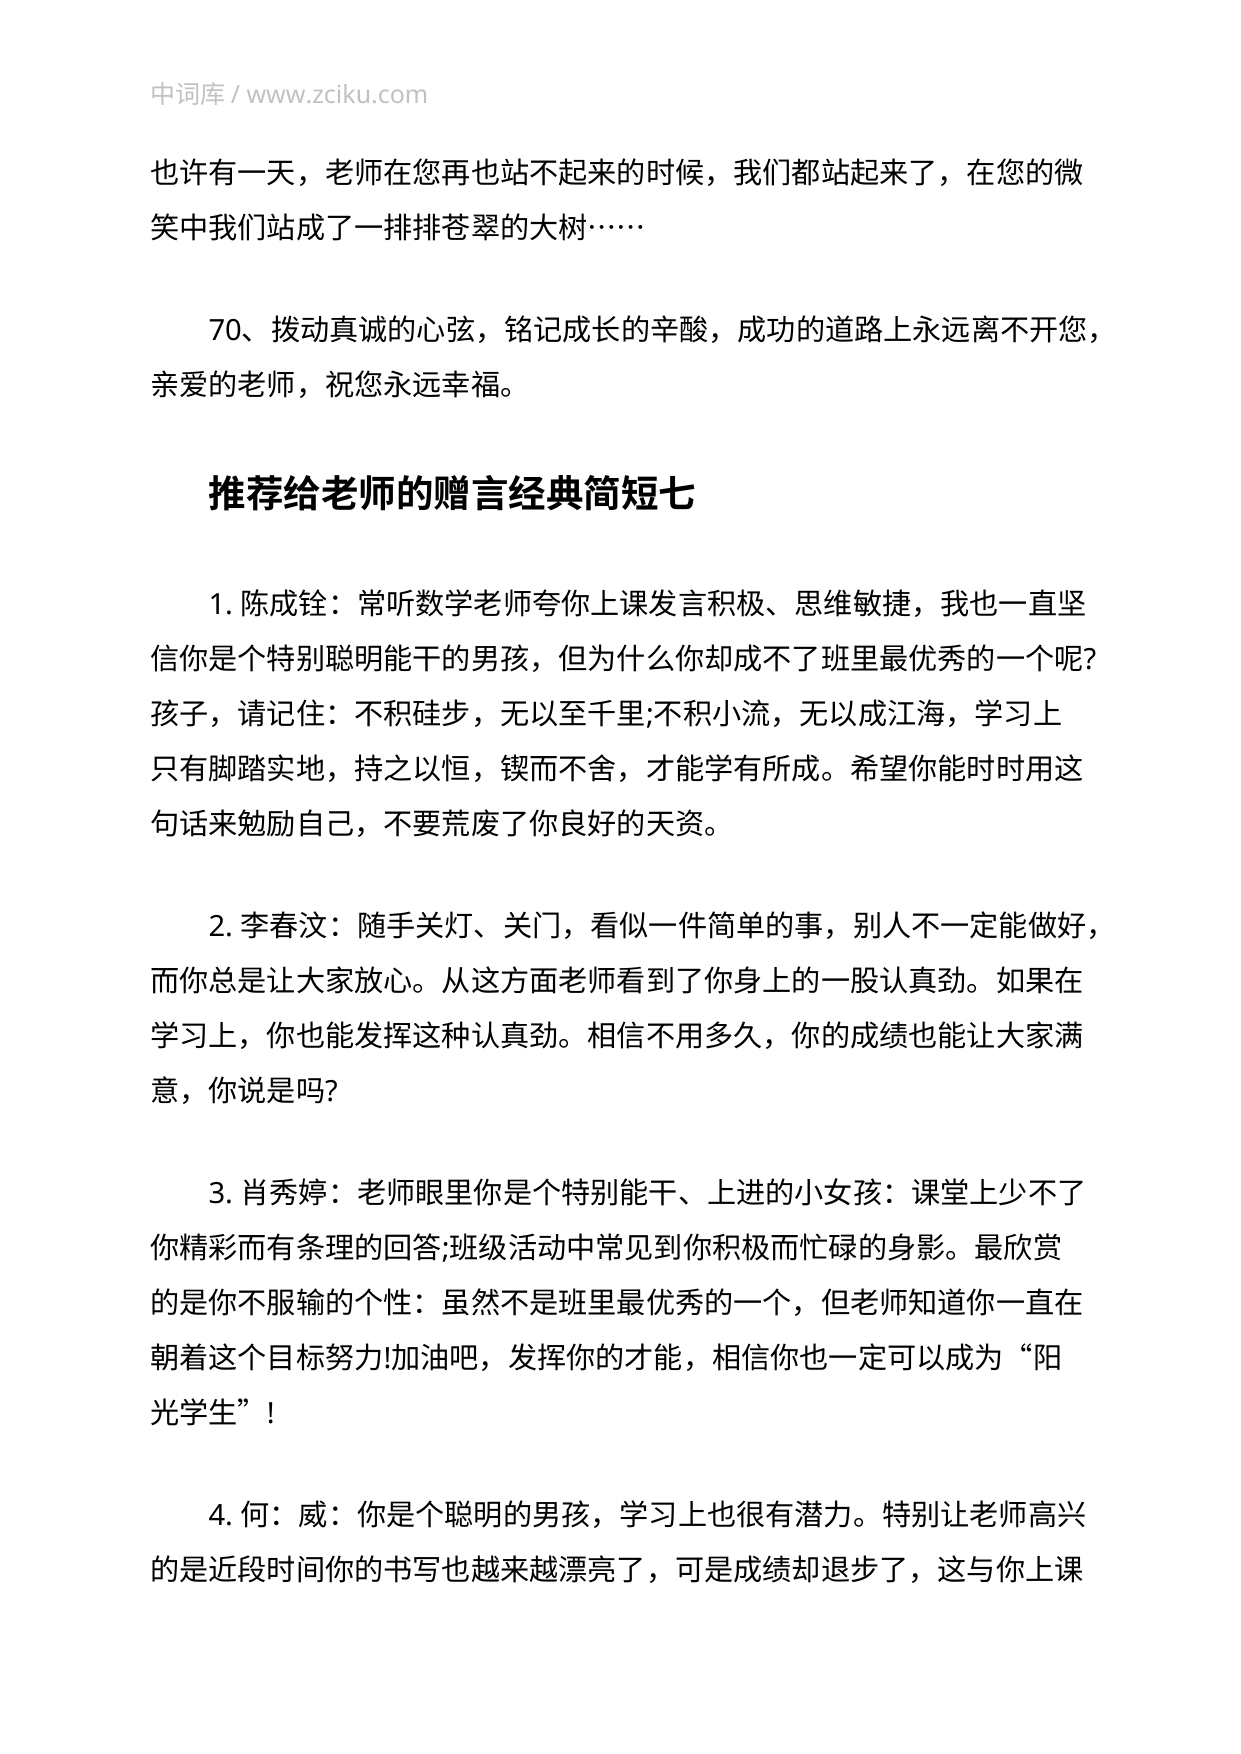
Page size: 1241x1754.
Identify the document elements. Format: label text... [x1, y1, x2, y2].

text 推荐给老师的赠言经典简短七 [150, 463, 1090, 518]
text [150, 150, 1090, 247]
text 3. 肖秀婷：老师眼里你是个特别能干、上进的小女孩：课堂上少不了你精彩而有条理的回答;班级活动中常见到你积极而忙碌的身影。最欣赏的是你不服输的个性：虽然不是班里最优秀的一个，但老师知道你一直在朝着这个目标努力!加油吧，发挥你的才能，相信你也一定可以成为“阳光学生”! [150, 1169, 1090, 1432]
text 70、拨动真诚的心弦，铭记成长的辛酸，成功的道路上永远离不开您，亲爱的老师，祝您永远幸福。 [150, 307, 1090, 404]
text 1. 陈成铨：常听数学老师夸你上课发言积极、思维敏捷，我也一直坚信你是个特别聪明能干的男孩，但为什么你却成不了班里最优秀的一个呢?孩子，请记住：不积硅步，无以至千里;不积小流，无以成江海，学习上只有脚踏实地，持之以恒，锲而不舍，才能学有所成。希望你能时时用这句话来勉励自己，不要荒废了你良好的天资。 [150, 581, 1090, 843]
text 2. 李春汶：随手关灯、关门，看似一件简单的事，别人不一定能做好，而你总是让大家放心。从这方面老师看到了你身上的一股认真劲。如果在学习上，你也能发挥这种认真劲。相信不用多久，你的成绩也能让大家满意，你说是吗? [150, 902, 1090, 1110]
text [150, 1491, 1090, 1588]
